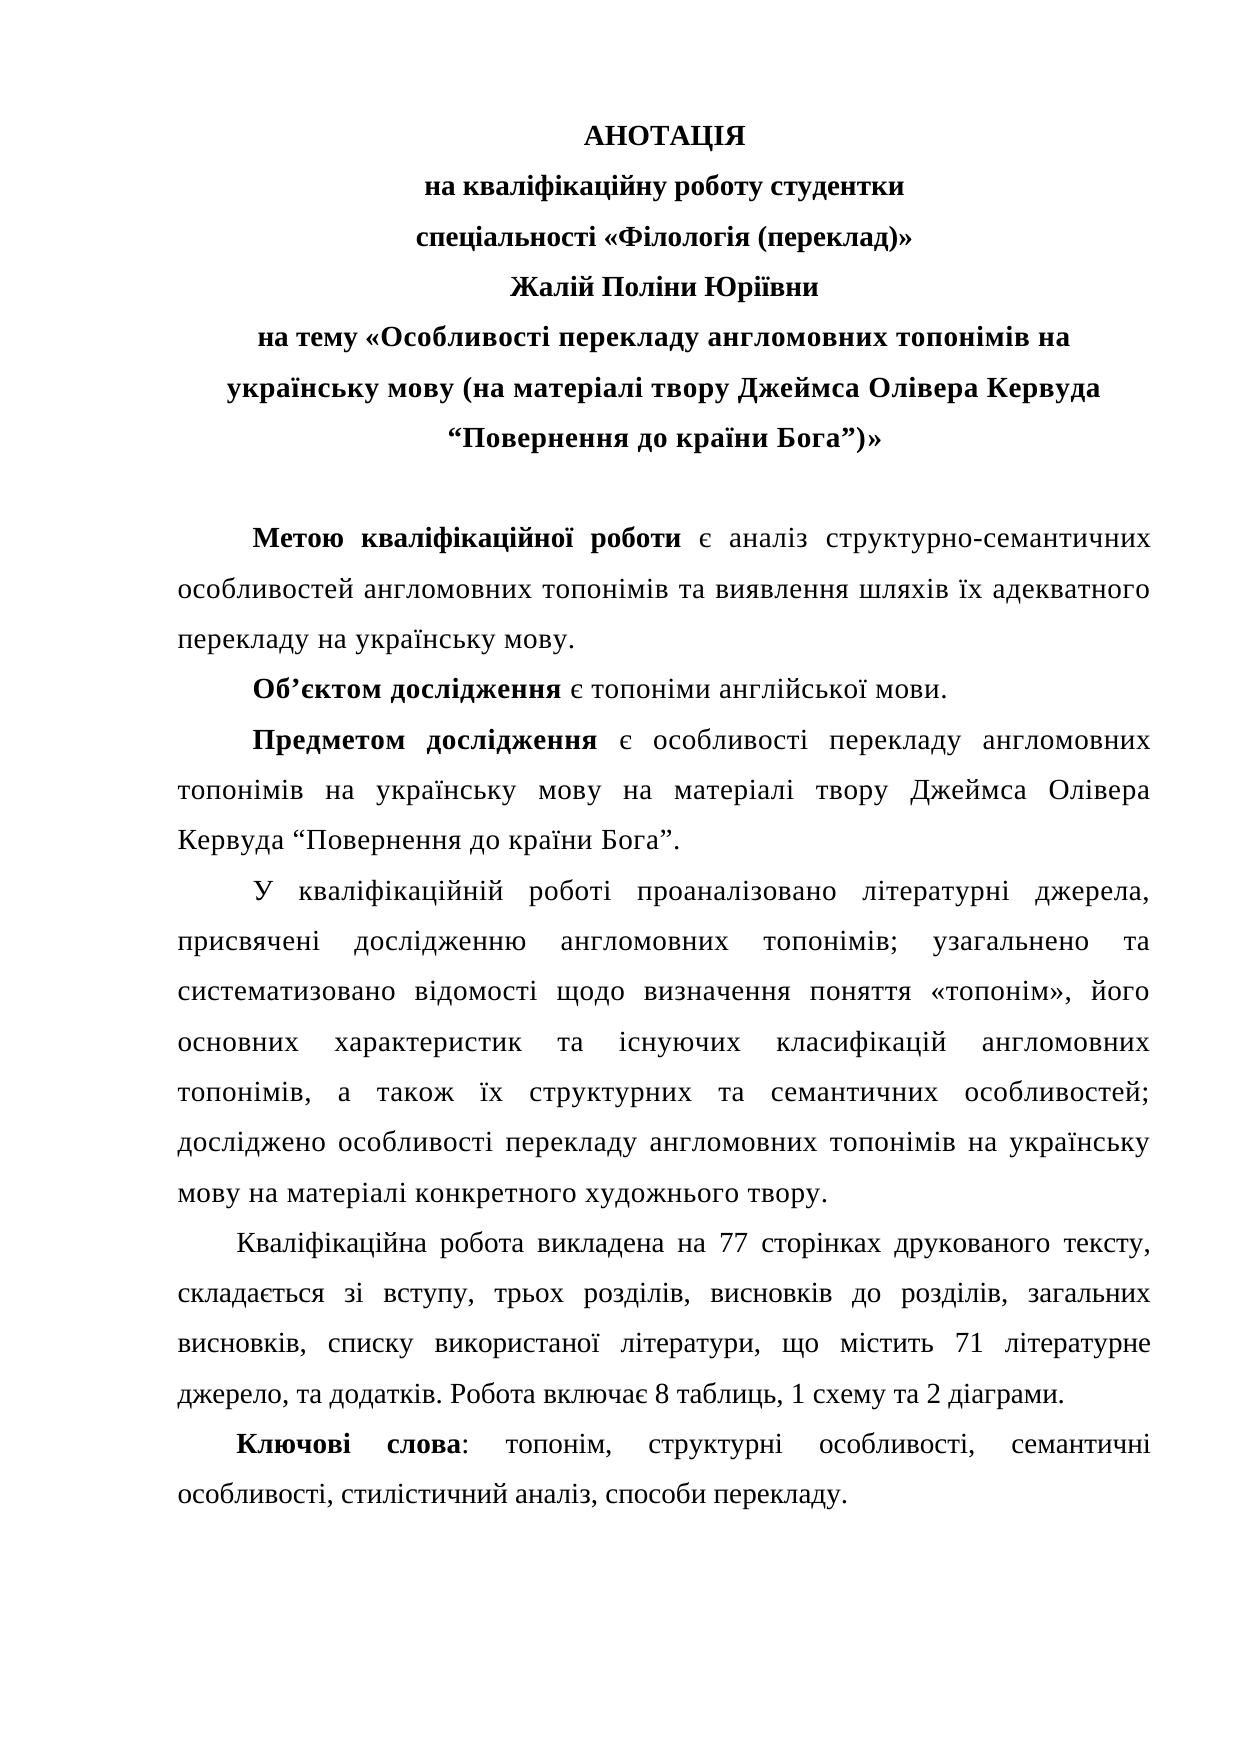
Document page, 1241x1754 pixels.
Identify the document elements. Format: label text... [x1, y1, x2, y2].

text Жалій Поліни Юріївни [177, 269, 1152, 303]
text Об’єктом дослідження є топоніми англійської мови. [177, 672, 1152, 705]
text АНОТАЦІЯ [177, 118, 1152, 152]
text Ключові слова: топонім, структурні особливості, семантичні особливості, стилістичний аналіз, способи перекладу. [177, 1426, 1152, 1510]
text У кваліфікаційній роботі проаналізовано літературні джерела, присвячені дослідженню англомовних топонімів; узагальнено та систематизовано відомості щодо визначення поняття «топонім», його основних характеристик та існуючих класифікацій англомовних топонімів, а також їх структурних та семантичних особливостей; досліджено особливості перекладу англомовних топонімів на українську мову на матеріалі конкретного художнього твору. [177, 873, 1152, 1208]
text на тему «Особливості перекладу англомовних топонімів на українську мову (на матеріалі твору Джеймса Олівера Кервуда “Повернення до країни Бога”)» [177, 319, 1152, 453]
text Кваліфікаційна робота викладена на 77 сторінках друкованого тексту, складається зі вступу, трьох розділів, висновків до розділів, загальних висновків, списку використаної літератури, що містить 71 літературне джерело, та додатків. Робота включає 8 таблиць, 1 схему та 2 діаграми. [177, 1225, 1152, 1409]
text спеціальності «Філологія (переклад)» [177, 219, 1152, 252]
text Мeтою кваліфікаційної роботи є аналіз структурно-семантичних особливостей англомовних топонімів та виявлення шляхів їх адекватного перекладу на українську мову. [177, 521, 1152, 655]
text на кваліфікаційну роботу студентки [177, 168, 1152, 202]
text Предметом дослідження є особливості перекладу англомовних топонімів на українську мову на матеріалі твору Джеймса Олівера Кервуда “Повернення до країни Бога”. [177, 722, 1152, 856]
